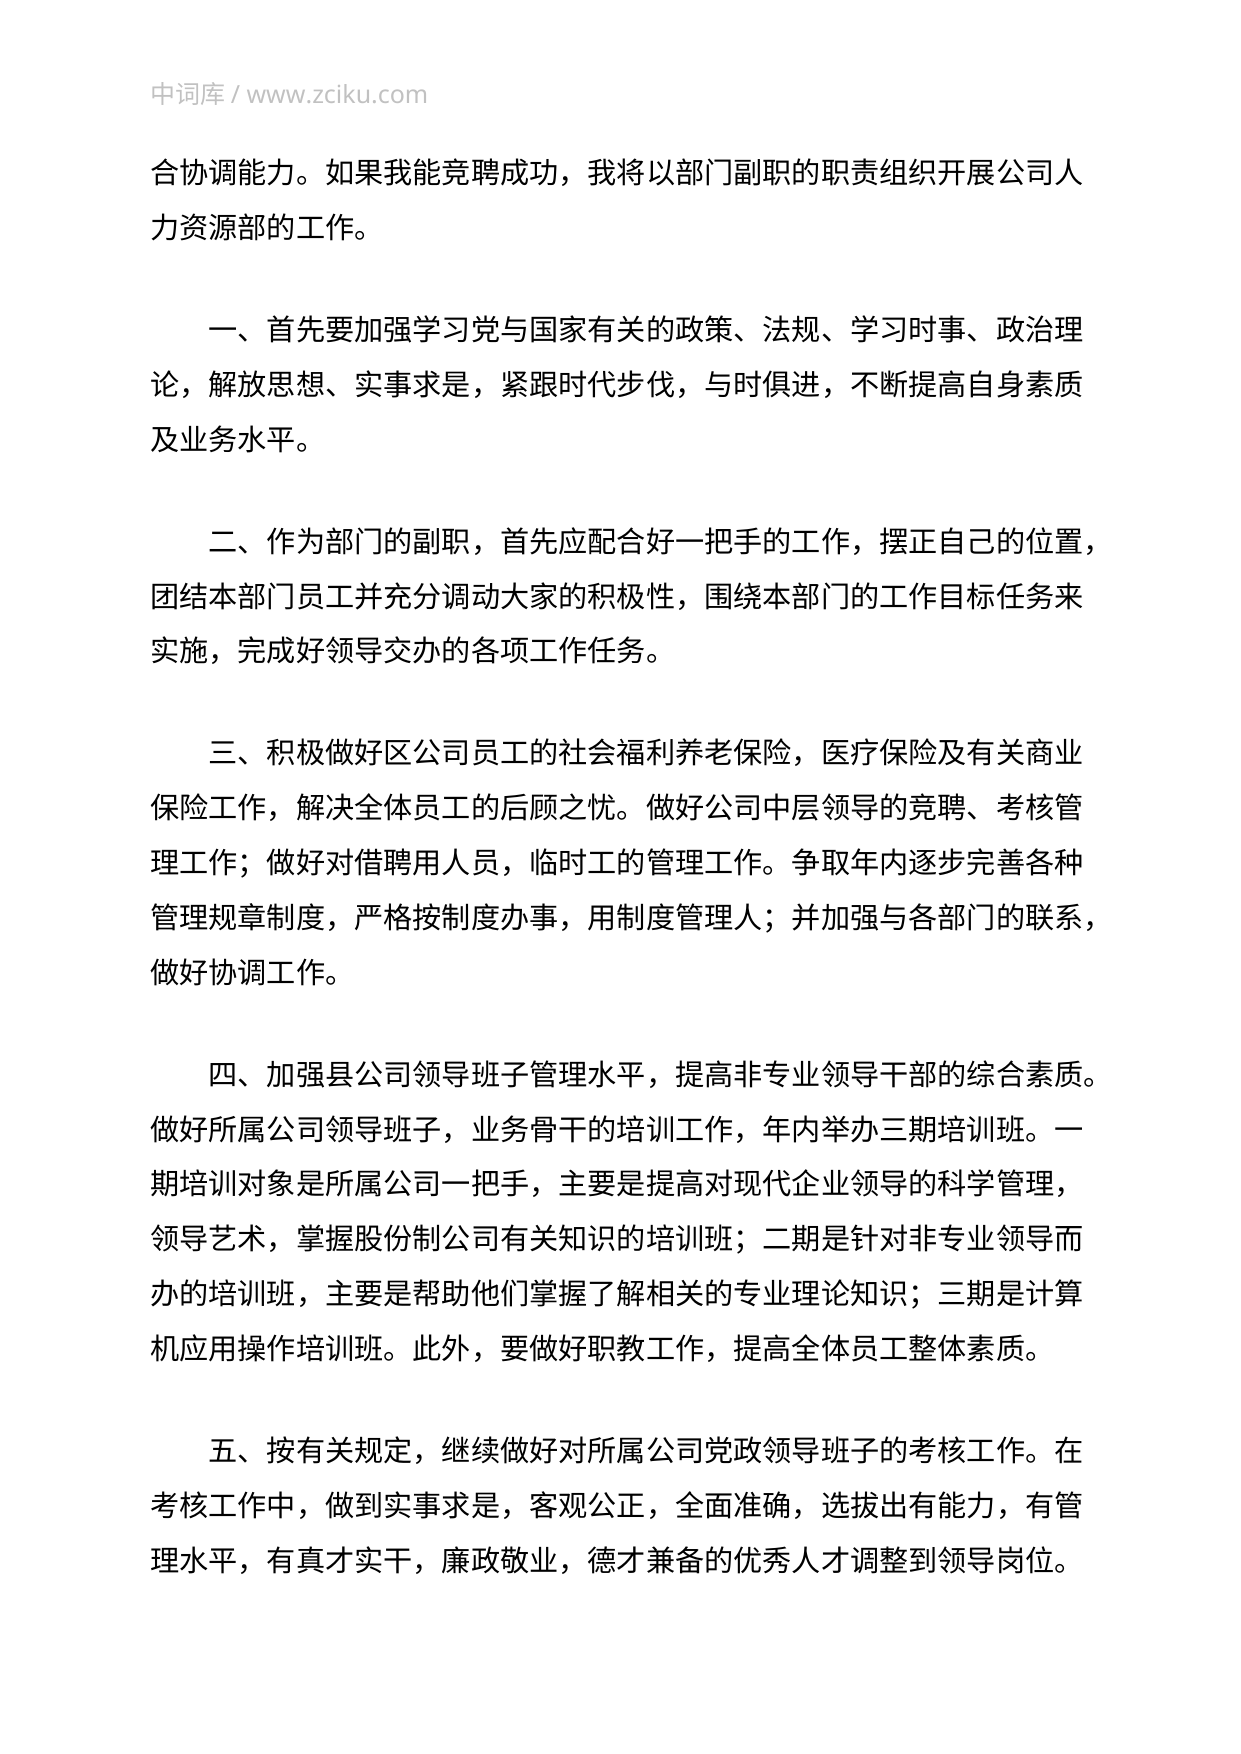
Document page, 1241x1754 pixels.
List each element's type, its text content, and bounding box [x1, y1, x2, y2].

text 三、积极做好区公司员工的社会福利养老保险，医疗保险及有关商业保险工作，解决全体员工的后顾之忧。做好公司中层领导的竞聘、考核管理工作；做好对借聘用人员，临时工的管理工作。争取年内逐步完善各种管理规章制度，严格按制度办事，用制度管理人；并加强与各部门的联系，做好协调工作。 [150, 730, 1090, 992]
text 一、首先要加强学习党与国家有关的政策、法规、学习时事、政治理论，解放思想、实事求是，紧跟时代步伐，与时俱进，不断提高自身素质及业务水平。 [150, 307, 1090, 459]
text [150, 150, 1090, 247]
text 四、加强县公司领导班子管理水平，提高非专业领导干部的综合素质。做好所属公司领导班子，业务骨干的培训工作，年内举办三期培训班。一期培训对象是所属公司一把手，主要是提高对现代企业领导的科学管理，领导艺术，掌握股份制公司有关知识的培训班；二期是针对非专业领导而办的培训班，主要是帮助他们掌握了解相关的专业理论知识；三期是计算机应用操作培训班。此外，要做好职教工作，提高全体员工整体素质。 [150, 1051, 1090, 1368]
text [150, 1427, 1090, 1579]
text 二、作为部门的副职，首先应配合好一把手的工作，摆正自己的位置，团结本部门员工并充分调动大家的积极性，围绕本部门的工作目标任务来实施，完成好领导交办的各项工作任务。 [150, 518, 1090, 670]
